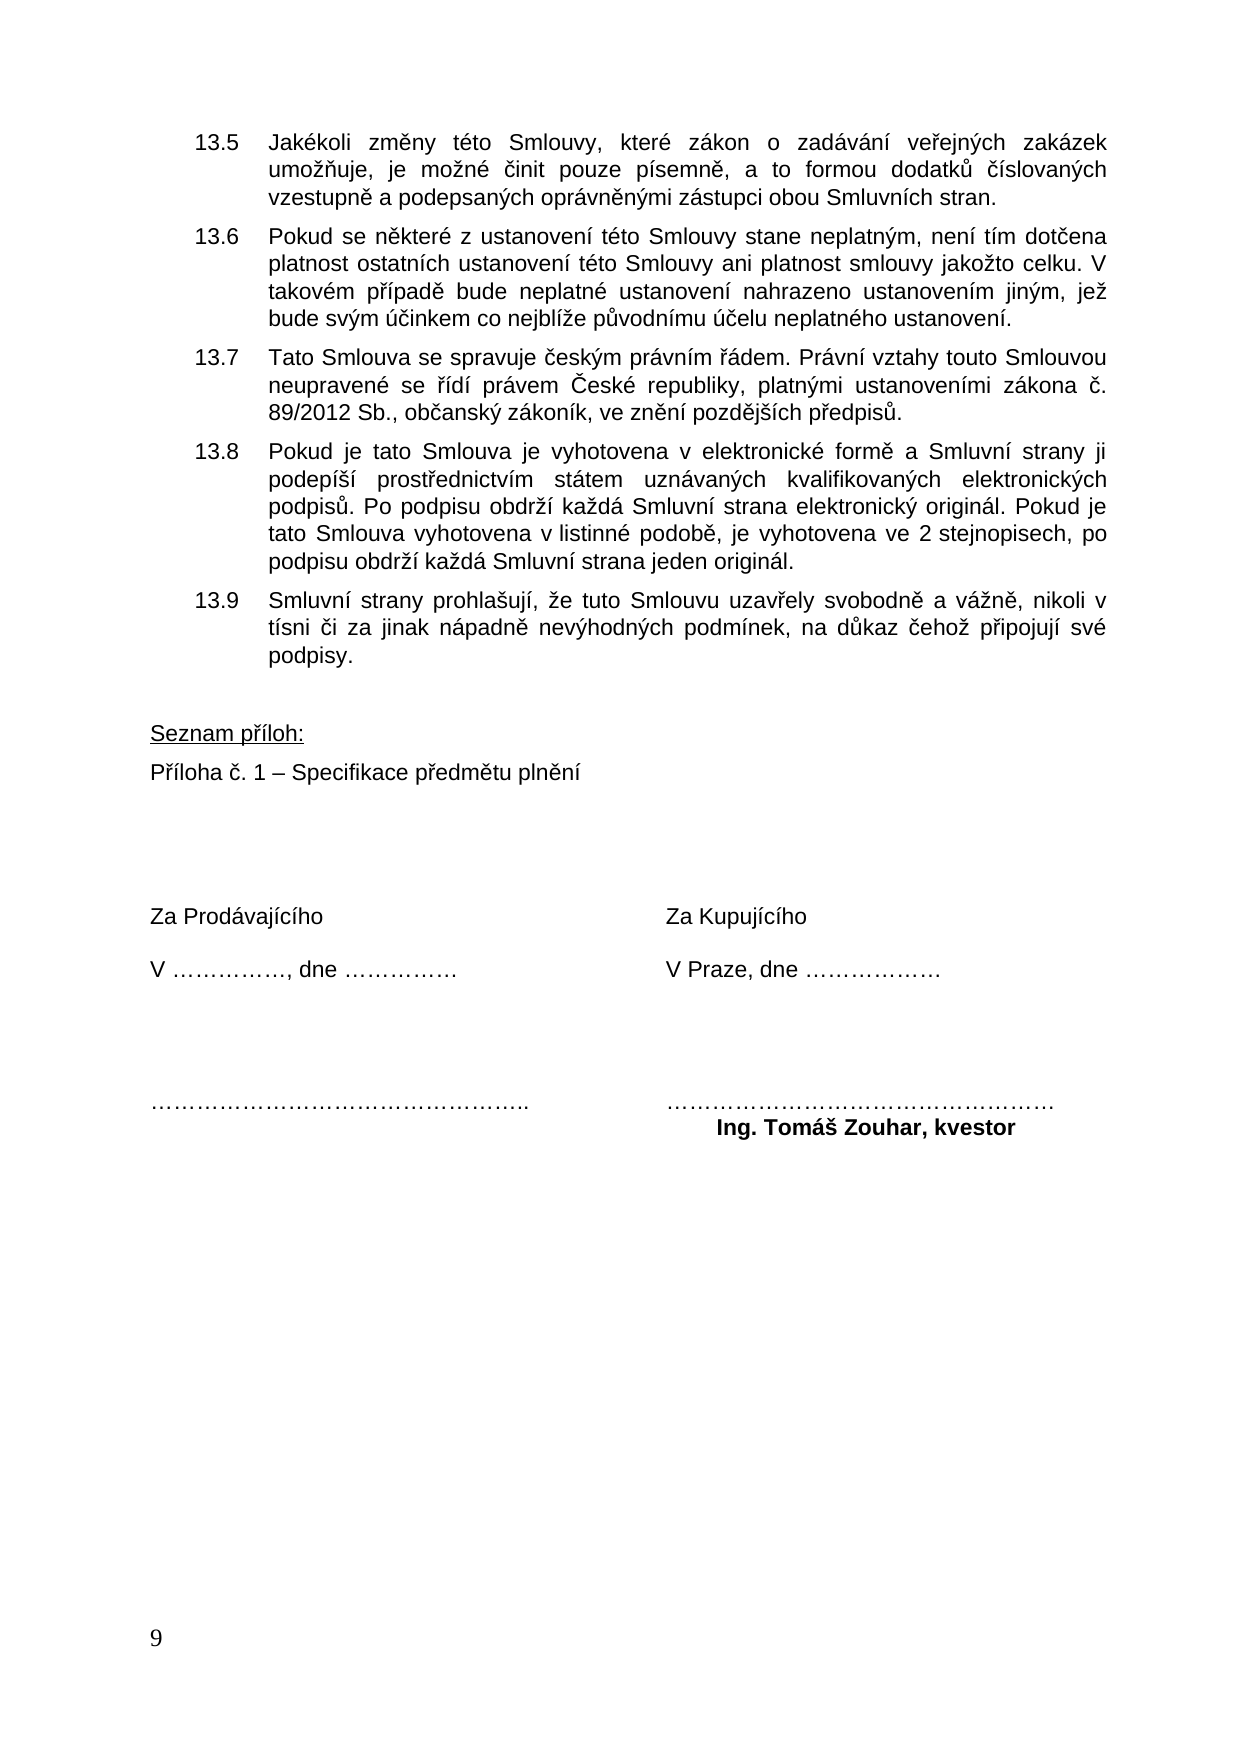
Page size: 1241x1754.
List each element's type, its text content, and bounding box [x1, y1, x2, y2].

text Ing. Tomáš Zouhar, kvestor [666, 1114, 1107, 1140]
text Za Kupujícího [666, 903, 1107, 929]
text V ……………, dne …………… [150, 956, 592, 982]
text Příloha č. 1 – Specifikace předmětu plnění [150, 759, 1107, 786]
text V Praze, dne ……………… [666, 956, 1107, 982]
text 13.5 Jakékoli změny této Smlouvy, které zákon o zadávání veřejných zakázek umožňuje, je možné činit pouze písemně, a to formou dodatků číslovaných vzestupně a podepsaných oprávněnými zástupci obou Smluvních stran. [194, 129, 1107, 210]
text Za Prodávajícího [150, 903, 592, 929]
text 13.6 Pokud se některé z ustanovení této Smlouvy stane neplatným, není tím dotčena platnost ostatních ustanovení této Smlouvy ani platnost smlouvy jakožto celku. V takovém případě bude neplatné ustanovení nahrazeno ustanovením jiným, jež bude svým účinkem co nejblíže původnímu účelu neplatného ustanovení. [194, 223, 1107, 331]
text 13.8 Pokud je tato Smlouva je vyhotovena v elektronické formě a Smluvní strany ji podepíší prostřednictvím státem uznávaných kvalifikovaných elektronických podpisů. Po podpisu obdrží každá Smluvní strana elektronický originál. Pokud je tato Smlouva vyhotovena v listinné podobě, je vyhotovena ve 2 stejnopisech, po podpisu obdrží každá Smluvní strana jeden originál. [194, 438, 1107, 574]
text ………………………………………….. [150, 1088, 592, 1114]
text 13.7 Tato Smlouva se spravuje českým právním řádem. Právní vztahy touto Smlouvou neupravené se řídí právem České republiky, platnými ustanoveními zákona č. 89/2012 Sb., občanský zákoník, ve znění pozdějších předpisů. [194, 344, 1107, 425]
text …………………………………………… [666, 1088, 1107, 1114]
text Seznam příloh: [150, 720, 1107, 746]
text 13.9 Smluvní strany prohlašují, že tuto Smlouvu uzavřely svobodně a vážně, nikoli v tísni či za jinak nápadně nevýhodných podmínek, na důkaz čehož připojují své podpisy. [194, 587, 1107, 668]
